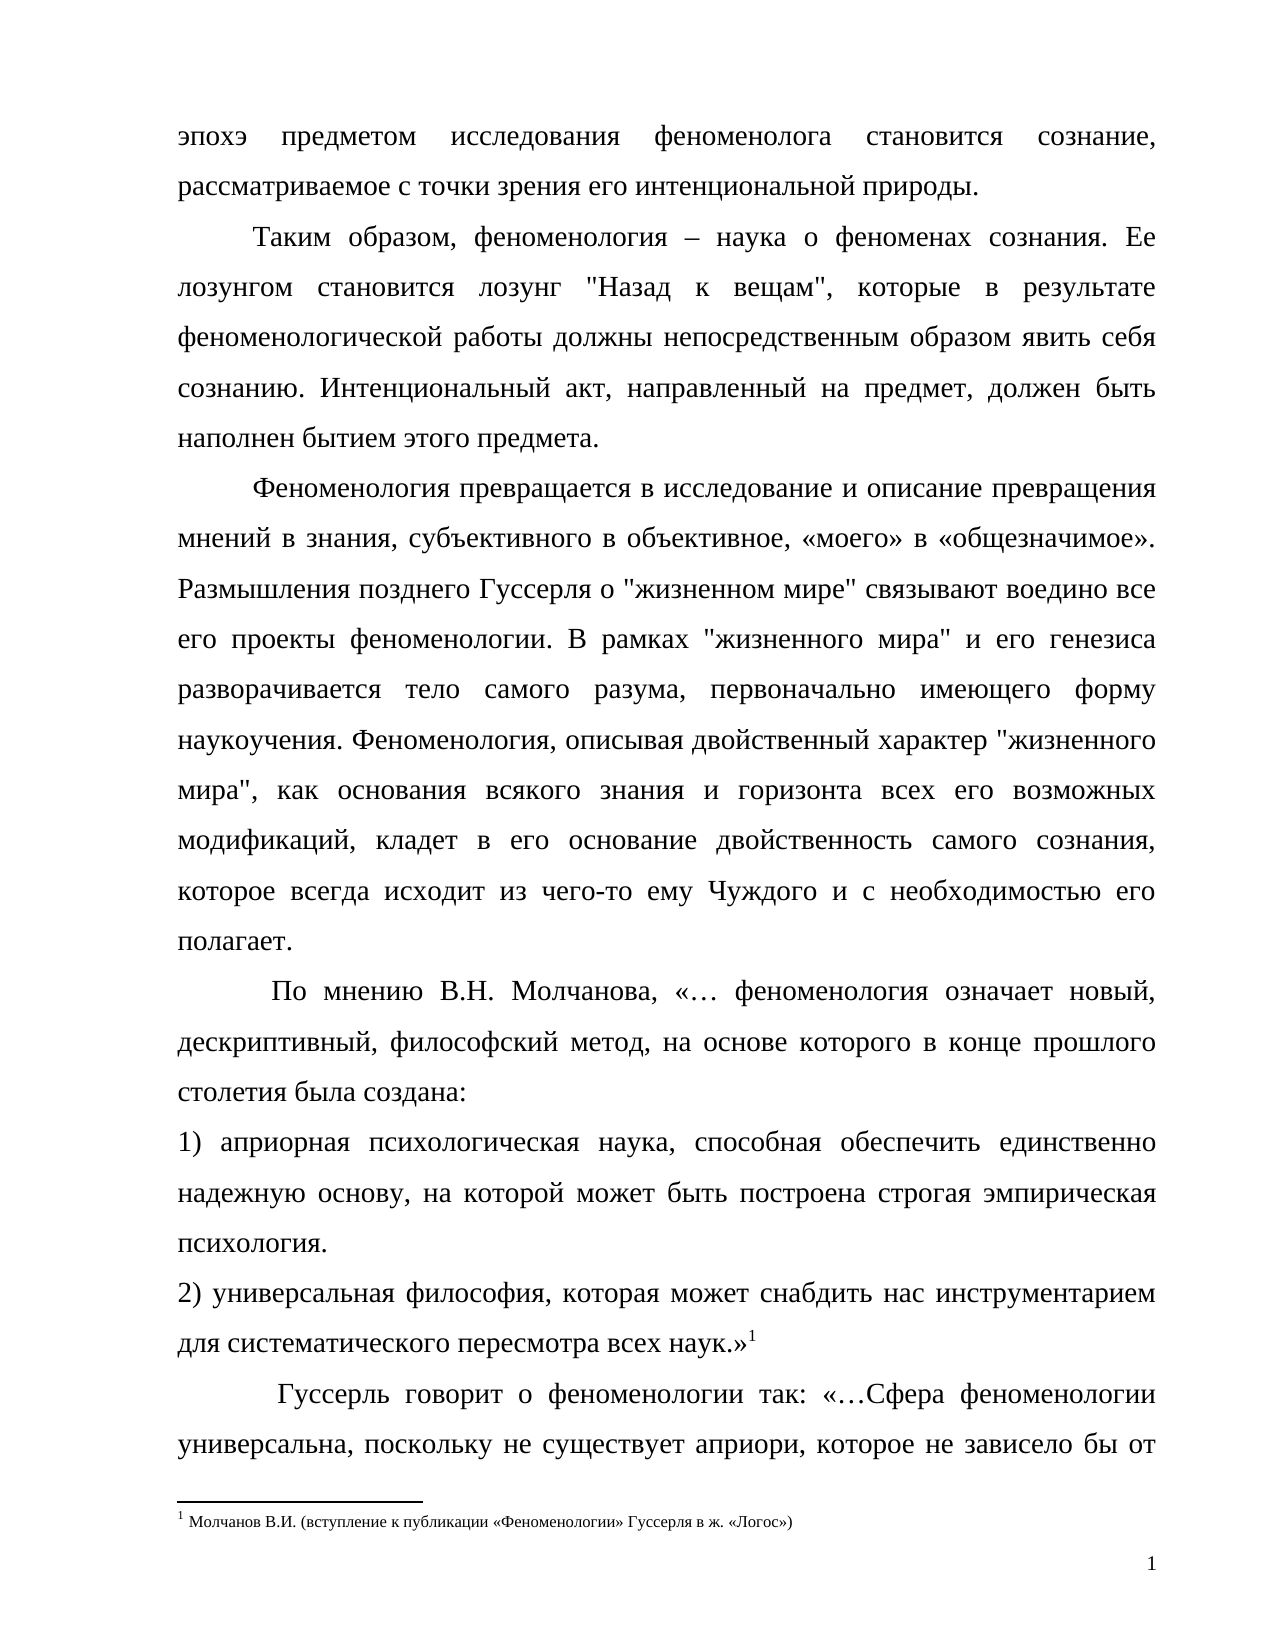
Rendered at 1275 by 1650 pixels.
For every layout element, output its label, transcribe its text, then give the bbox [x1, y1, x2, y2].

text Феноменология превращается в исследование и описание превращения мнений в знания, субъективного в объективное, «моего» в «общезначимое». Размышления позднего Гуссерля о "жизненном мире" связывают воедино все его проекты феноменологии. В рамках "жизненного мира" и его генезиса разворачивается тело самого разума, первоначально имеющего форму наукоучения. Феноменология, описывая двойственный характер "жизненного мира", как основания всякого знания и горизонта всех его возможных модификаций, кладет в его основание двойственность самого сознания, которое всегда исходит из чего-то ему Чуждого и с необходимостью его полагает. [177, 470, 1157, 957]
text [177, 118, 1157, 202]
text По мнению В.Н. Молчанова, «… феноменология означает новый, дескриптивный, философский метод, на основе которого в конце прошлого столетия была создана: [177, 973, 1157, 1108]
text 1) априорная психологическая наука, способная обеспечить единственно надежную основу, на которой может быть построена строгая эмпирическая психология. [177, 1124, 1157, 1258]
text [177, 1376, 1157, 1460]
text Таким образом, феноменология – наука о феноменах сознания. Ее лозунгом становится лозунг "Назад к вещам", которые в результате феноменологической работы должны непосредственным образом явить себя сознанию. Интенциональный акт, направленный на предмет, должен быть наполнен бытием этого предмета. [177, 219, 1157, 453]
text 2) универсальная философия, которая может снабдить нас инструментарием для систематического пересмотра всех наук.» [177, 1275, 1157, 1359]
